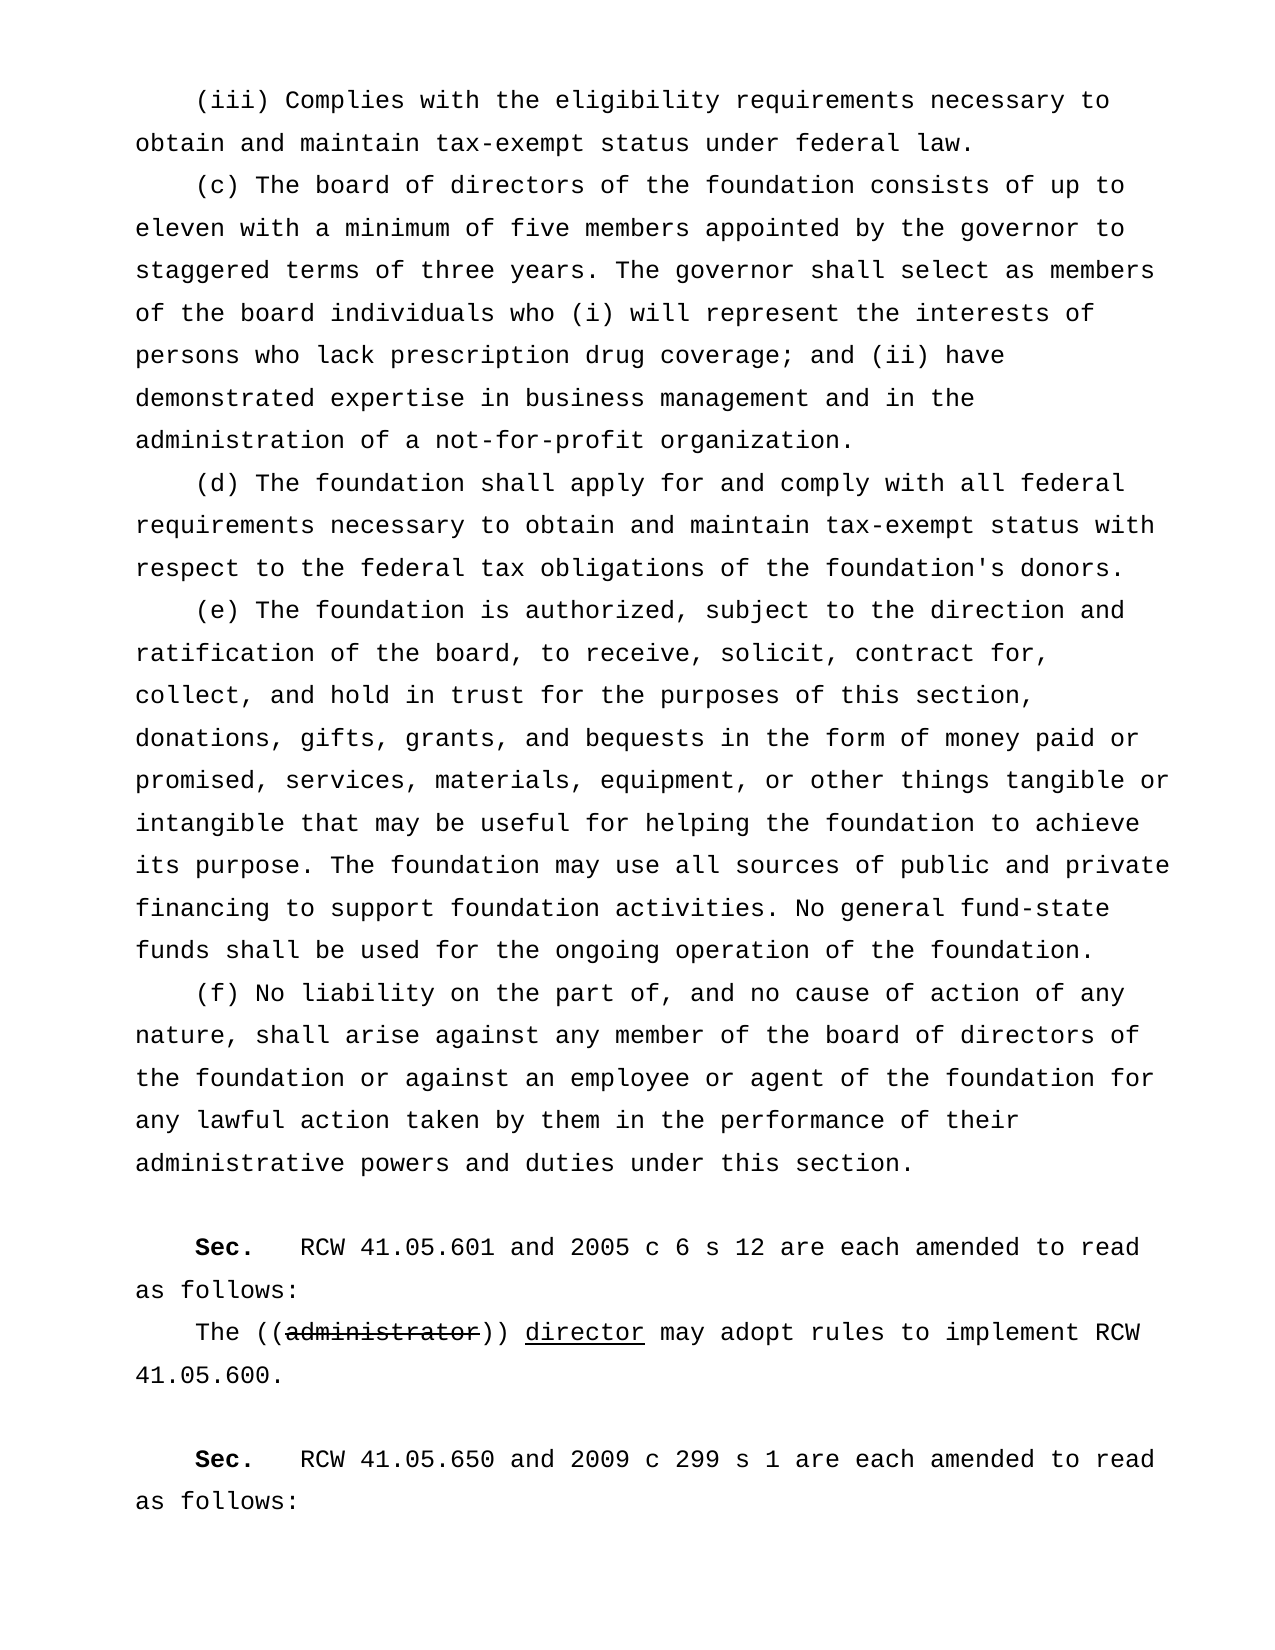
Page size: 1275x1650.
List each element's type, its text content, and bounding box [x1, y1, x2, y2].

text Sec. RCW 41.05.650 and 2009 c 299 s 1 are each amended to read as follows: [135, 1433, 1170, 1518]
text Sec. RCW 41.05.601 and 2005 c 6 s 12 are each amended to read as follows: [135, 1222, 1170, 1307]
text (f) No liability on the part of, and no cause of action of any nature, shall arise against any member of the board of directors of the foundation or against an employee or agent of the foundation for any lawful action taken by them in the performance of their administrative powers and duties under this section. [135, 967, 1170, 1180]
text (d) The foundation shall apply for and comply with all federal requirements necessary to obtain and maintain tax-exempt status with respect to the federal tax obligations of the foundation's donors. [135, 457, 1170, 585]
text (iii) Complies with the eligibility requirements necessary to obtain and maintain tax-exempt status under federal law. [135, 75, 1170, 160]
text The ((administrator)) director may adopt rules to implement RCW 41.05.600. [135, 1307, 1170, 1392]
text (c) The board of directors of the foundation consists of up to eleven with a minimum of five members appointed by the governor to staggered terms of three years. The governor shall select as members of the board individuals who (i) will represent the interests of persons who lack prescription drug coverage; and (ii) have demonstrated expertise in business management and in the administration of a not-for-profit organization. [135, 160, 1170, 457]
text (e) The foundation is authorized, subject to the direction and ratification of the board, to receive, solicit, contract for, collect, and hold in trust for the purposes of this section, donations, gifts, grants, and bequests in the form of money paid or promised, services, materials, equipment, or other things tangible or intangible that may be useful for helping the foundation to achieve its purpose. The foundation may use all sources of public and private financing to support foundation activities. No general fund-state funds shall be used for the ongoing operation of the foundation. [135, 585, 1170, 967]
